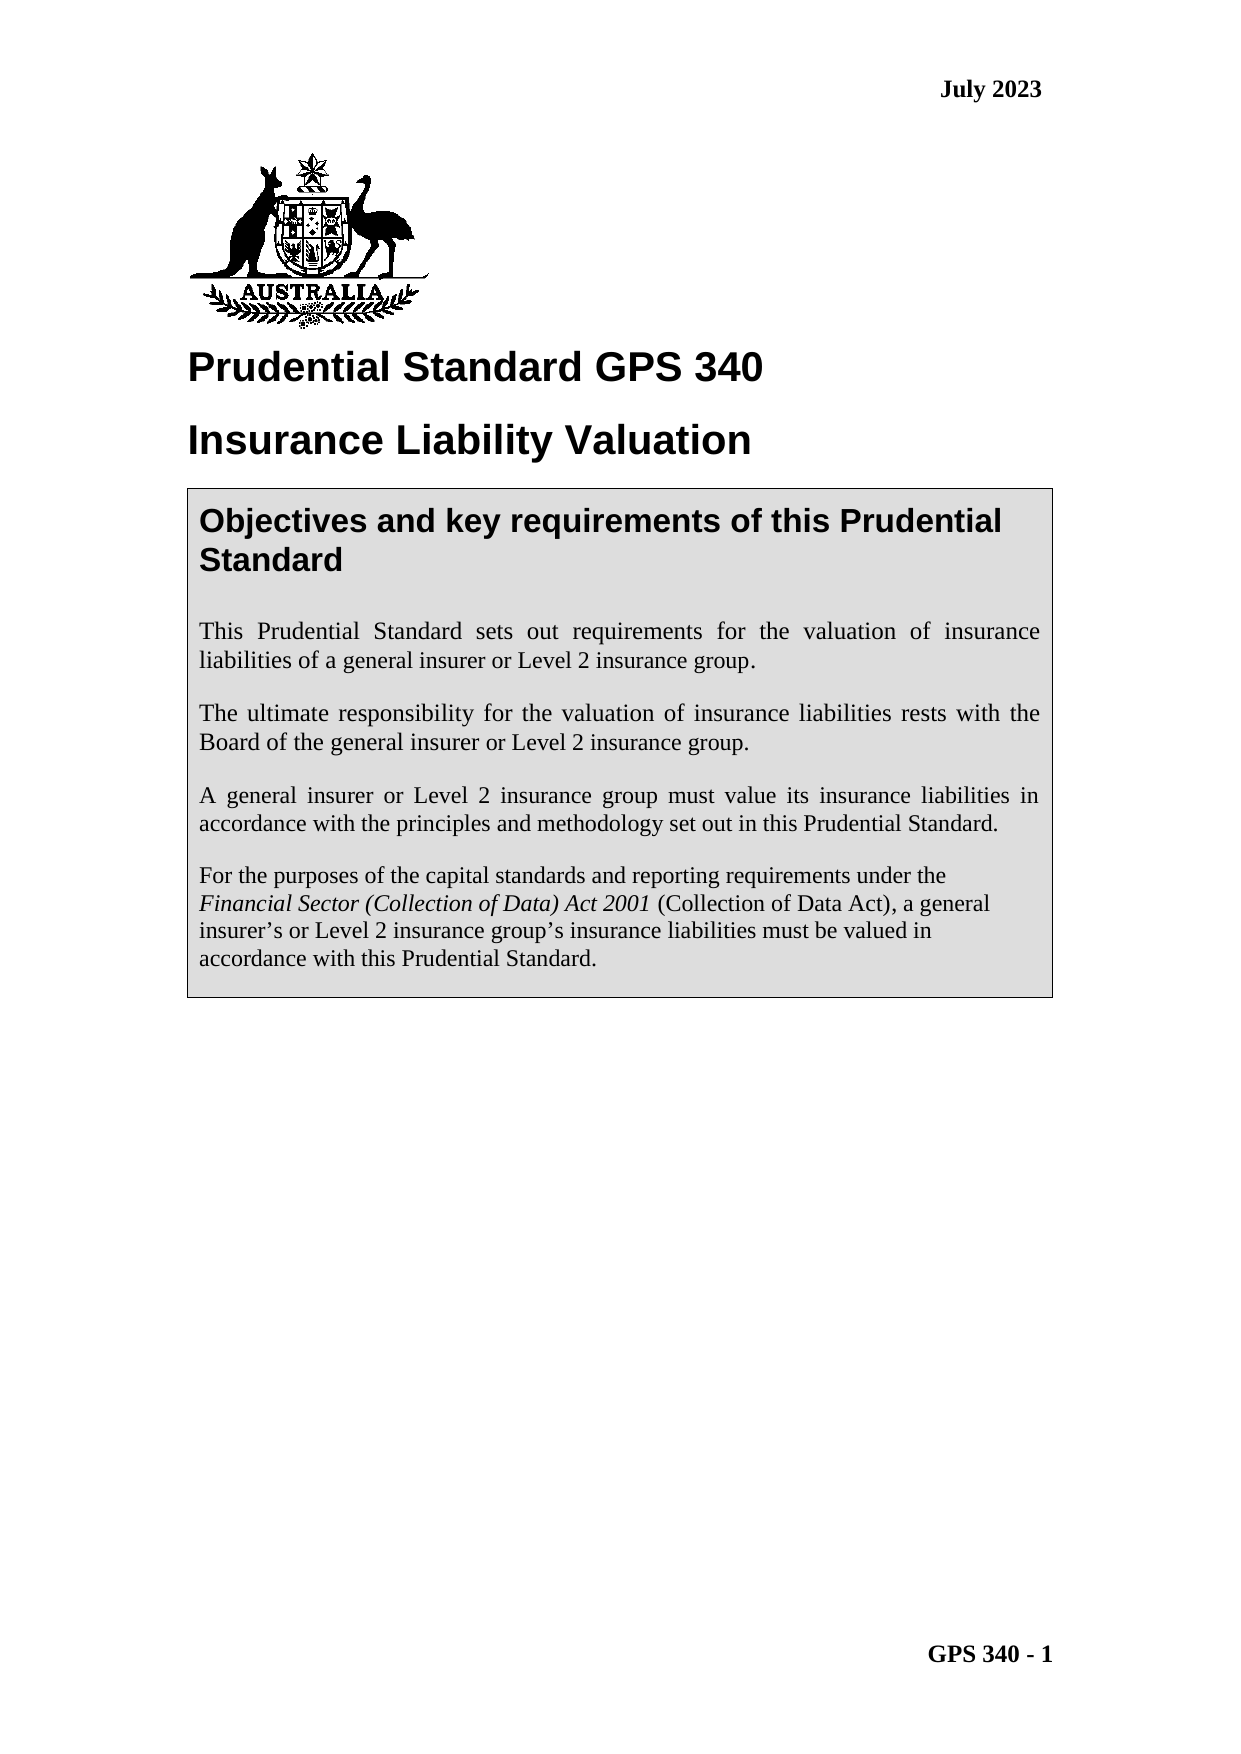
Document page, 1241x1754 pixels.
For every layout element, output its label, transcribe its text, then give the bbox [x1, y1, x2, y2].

title Insurance Liability Valuation [187, 415, 1053, 463]
title Prudential Standard GPS 340 [187, 342, 1053, 390]
picture [187, 150, 431, 330]
table_header Objectives and key requirements of this Prudential Standard This Prudential Standard sets out requirements for the valuation of insurance liabilities of a general insurer or Level 2 insurance group. The ultimate responsibility for the valuation of insurance liabilities rests with the Board of the general insurer or Level 2 insurance group. A general insurer or Level 2 insurance group must value its insurance liabilities in accordance with the principles and methodology set out in this Prudential Standard. For the purposes of the capital standards and reporting requirements under the Financial Sector (Collection of Data) Act 2001 (Collection of Data Act), a general insurer’s or Level 2 insurance group’s insurance liabilities must be valued in accordance with this Prudential Standard. [188, 489, 1052, 997]
